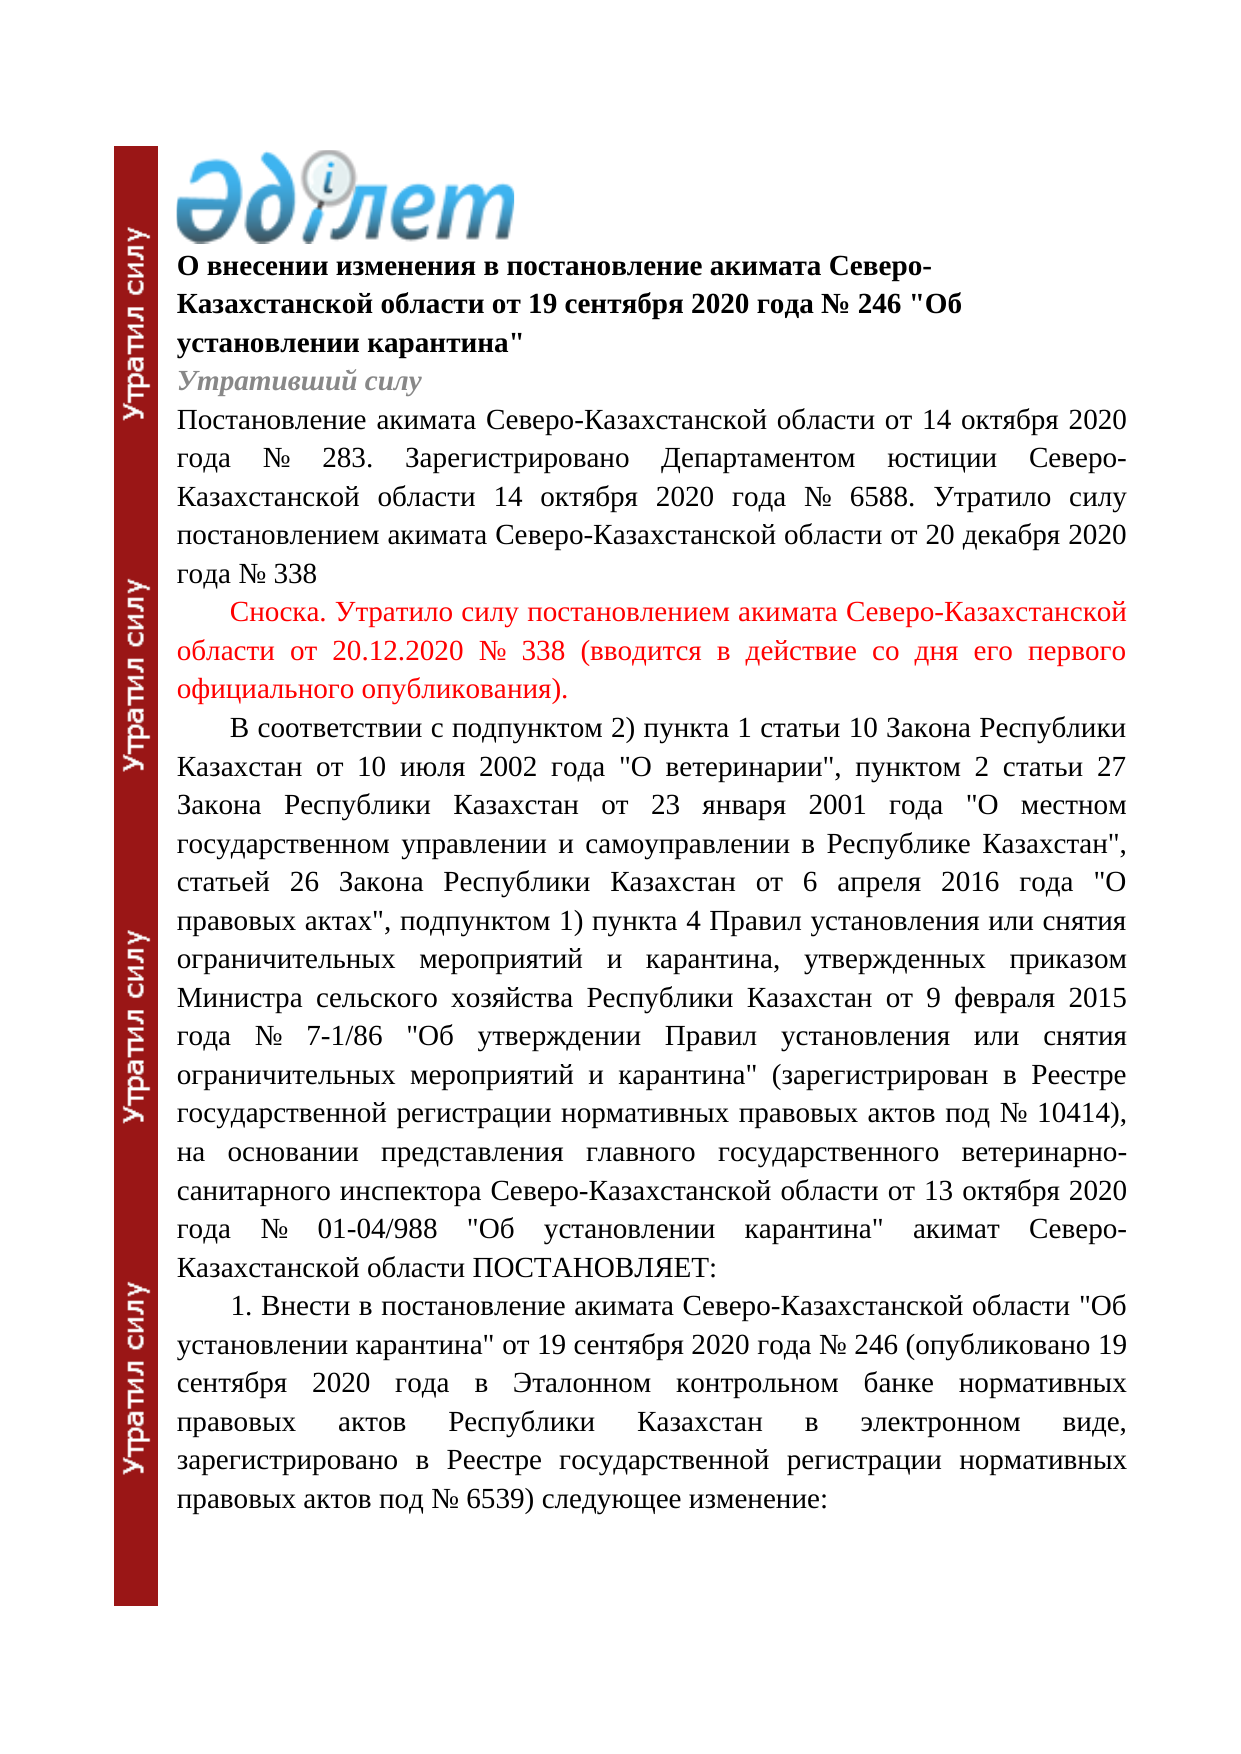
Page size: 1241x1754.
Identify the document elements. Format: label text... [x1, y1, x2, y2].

text В соответствии с подпунктом 2) пункта 1 статьи 10 Закона Республики Казахстан от 10 июля 2002 года "О ветеринарии", пунктом 2 статьи 27 Закона Республики Казахстан от 23 января 2001 года "О местном государственном управлении и самоуправлении в Республике Казахстан", статьей 26 Закона Республики Казахстан от 6 апреля 2016 года "О правовых актах", подпунктом 1) пункта 4 Правил установления или снятия ограничительных мероприятий и карантина, утвержденных приказом Министра сельского хозяйства Республики Казахстан от 9 февраля 2015 года № 7-1/86 "Об утверждении Правил установления или снятия ограничительных мероприятий и карантина" (зарегистрирован в Реестре государственной регистрации нормативных правовых актов под № 10414), на основании представления главного государственного ветеринарно-санитарного инспектора Северо-Казахстанской области от 13 октября 2020 года № 01-04/988 "Об установлении карантина" акимат Северо-Казахстанской области ПОСТАНОВЛЯЕТ: [112, 710, 1128, 1283]
picture [114, 1514, 158, 1606]
text Постановление акимата Северо-Казахстанской области от 14 октября 2020 года № 283. Зарегистрировано Департаментом юстиции Северо-Казахстанской области 14 октября 2020 года № 6588. Утратило силу постановлением акимата Северо-Казахстанской области от 20 декабря 2020 года № 338 [112, 402, 1128, 589]
picture [114, 1283, 158, 1288]
text Утративший силу [112, 363, 1128, 397]
picture [114, 705, 158, 710]
picture [114, 358, 158, 363]
text О внесении изменения в постановление акимата Северо-Казахстанской области от 19 сентября 2020 года № 246 "Об установлении карантина" [112, 248, 1128, 358]
picture [114, 146, 158, 248]
text 1. Внести в постановление акимата Северо-Казахстанской области "Об установлении карантина" от 19 сентября 2020 года № 246 (опубликовано 19 сентября 2020 года в Эталонном контрольном банке нормативных правовых актов Республики Казахстан в электронном виде, зарегистрировано в Реестре государственной регистрации нормативных правовых актов под № 6539) следующее изменение: [112, 1288, 1128, 1514]
picture [114, 397, 158, 402]
text Сноска. Утратило силу постановлением акимата Северо-Казахстанской области от 20.12.2020 № 338 (вводится в действие со дня его первого официального опубликования). [112, 594, 1128, 705]
picture [114, 589, 158, 594]
picture [176, 150, 515, 244]
